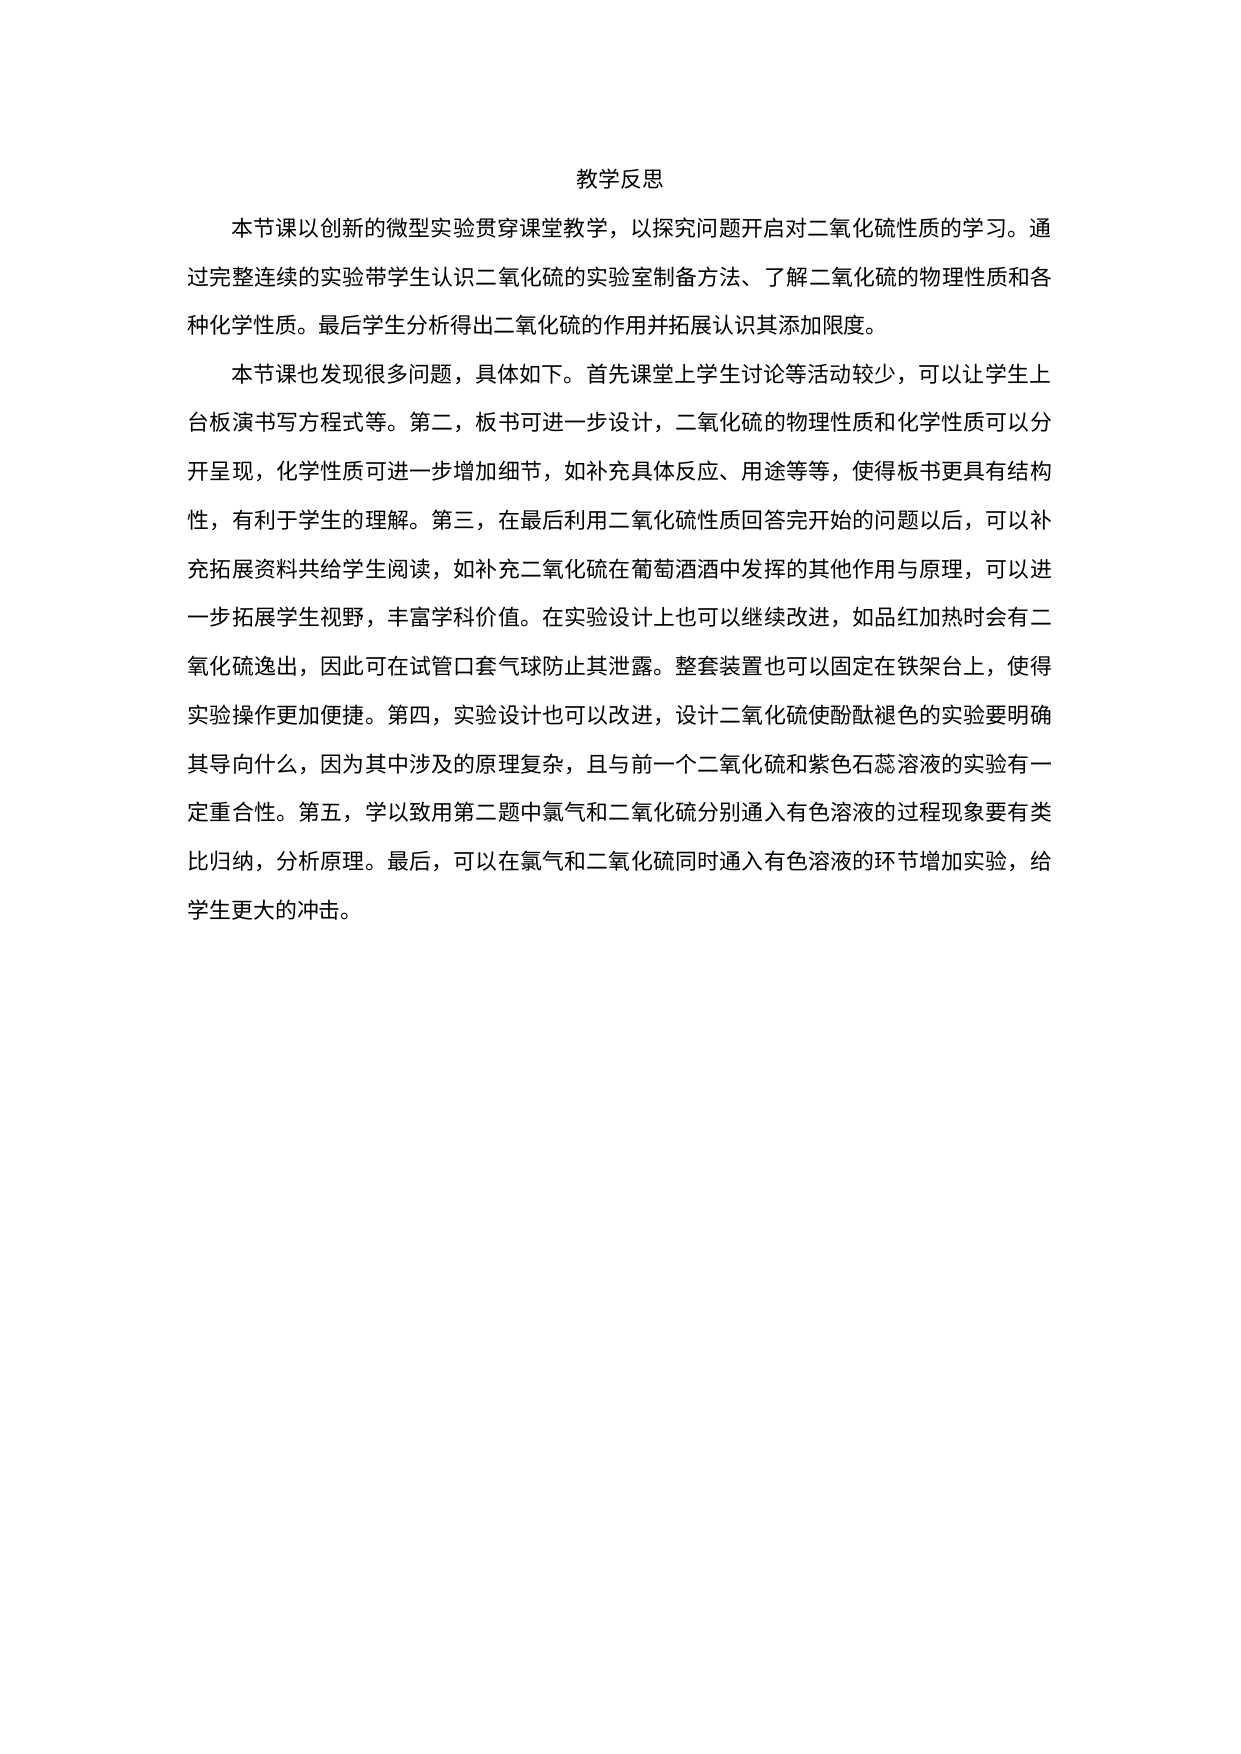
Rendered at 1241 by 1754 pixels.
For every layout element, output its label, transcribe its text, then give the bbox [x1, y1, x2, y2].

text 教学反思 [187, 162, 1053, 194]
text 本节课也发现很多问题，具体如下。首先课堂上学生讨论等活动较少，可以让学生上台板演书写方程式等。第二，板书可进一步设计，二氧化硫的物理性质和化学性质可以分开呈现，化学性质可进一步增加细节，如补充具体反应、用途等等，使得板书更具有结构性，有利于学生的理解。第三，在最后利用二氧化硫性质回答完开始的问题以后，可以补充拓展资料共给学生阅读，如补充二氧化硫在葡萄酒酒中发挥的其他作用与原理，可以进一步拓展学生视野，丰富学科价值。在实验设计上也可以继续改进，如品红加热时会有二氧化硫逸出，因此可在试管口套气球防止其泄露。整套装置也可以固定在铁架台上，使得实验操作更加便捷。第四，实验设计也可以改进，设计二氧化硫使酚酞褪色的实验要明确其导向什么，因为其中涉及的原理复杂，且与前一个二氧化硫和紫色石蕊溶液的实验有一定重合性。第五，学以致用第二题中氯气和二氧化硫分别通入有色溶液的过程现象要有类比归纳，分析原理。最后，可以在氯气和二氧化硫同时通入有色溶液的环节增加实验，给学生更大的冲击。 [187, 356, 1053, 925]
text 本节课以创新的微型实验贯穿课堂教学，以探究问题开启对二氧化硫性质的学习。通过完整连续的实验带学生认识二氧化硫的实验室制备方法、了解二氧化硫的物理性质和各种化学性质。最后学生分析得出二氧化硫的作用并拓展认识其添加限度。 [187, 210, 1053, 340]
